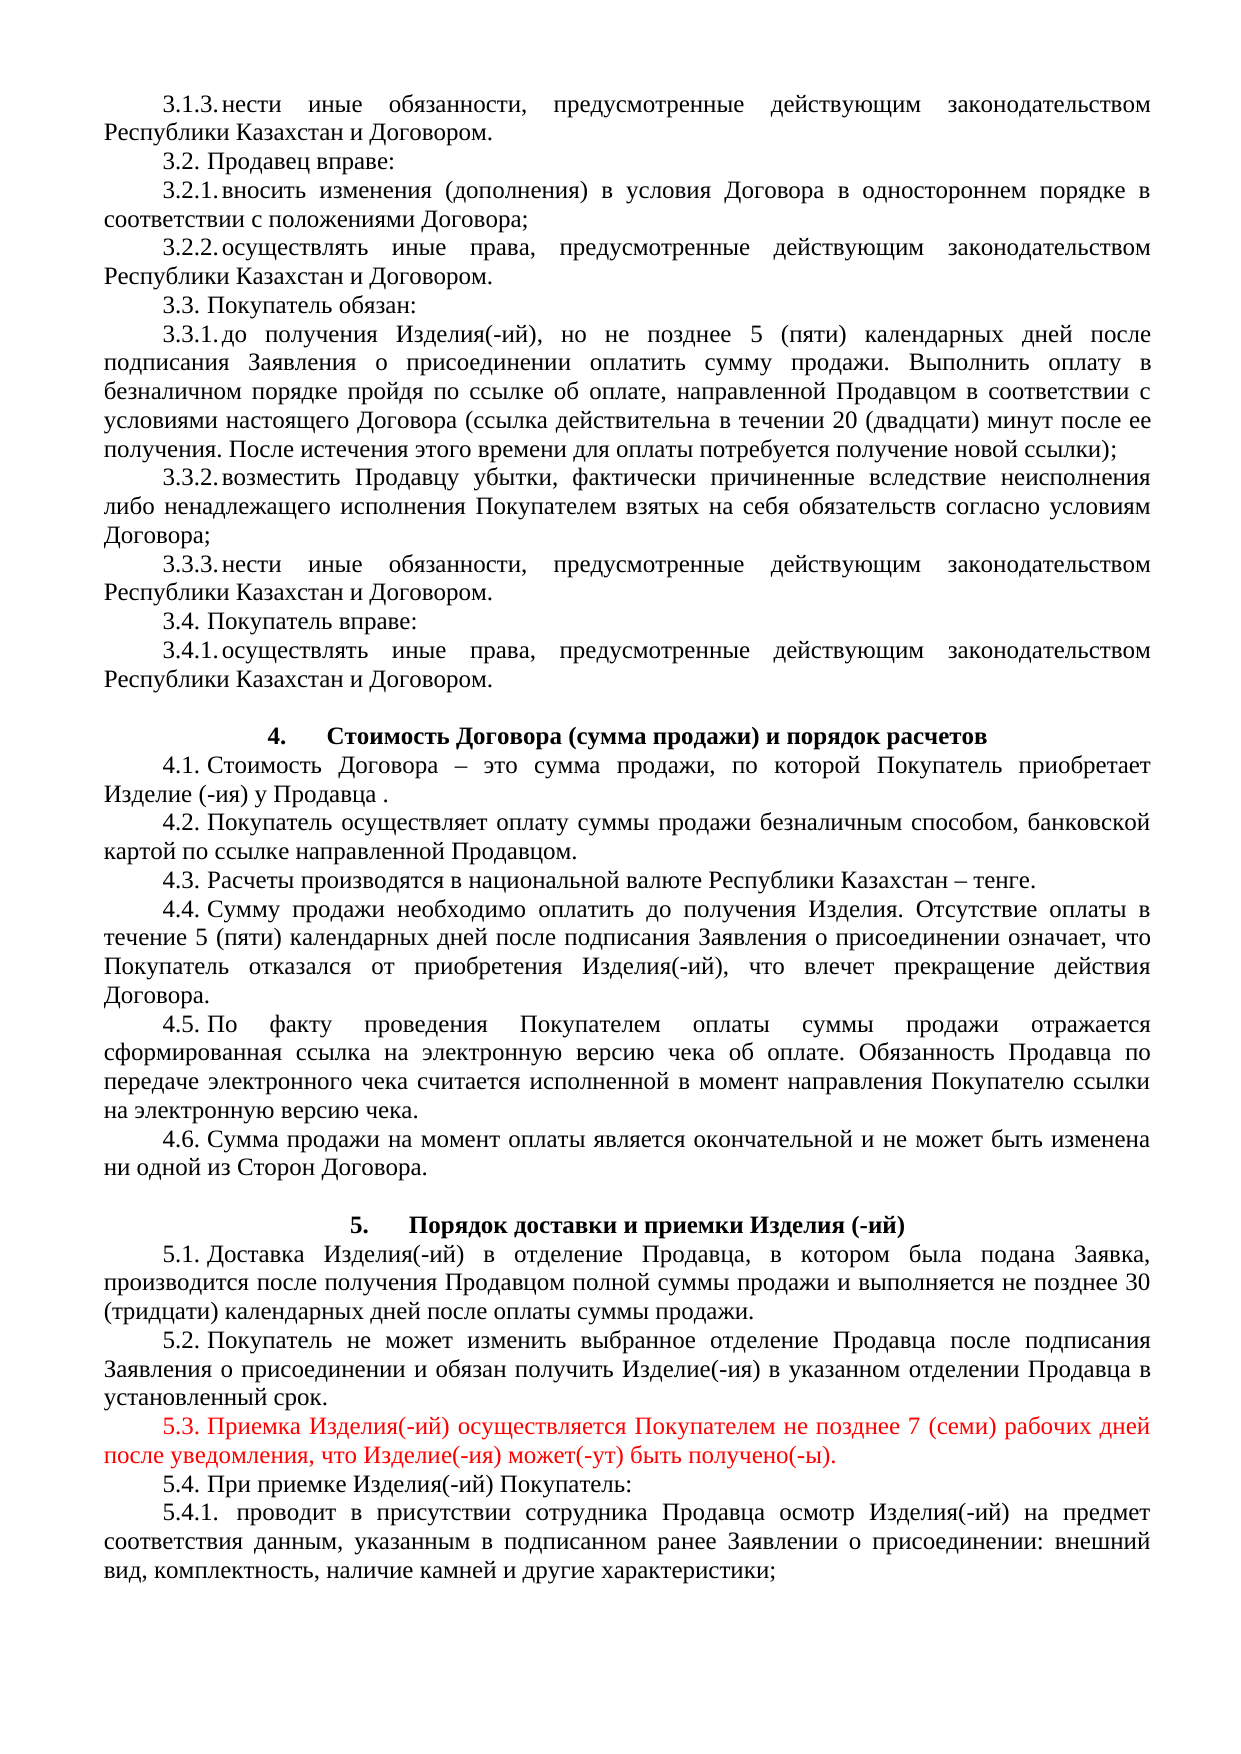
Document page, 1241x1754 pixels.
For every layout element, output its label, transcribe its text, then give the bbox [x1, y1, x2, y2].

list осуществлять иные права, предусмотренные действующим законодательством Республики Казахстан и Договором. [103, 635, 1152, 692]
list возместить Продавцу убытки, фактически причиненные вследствие неисполнения либо ненадлежащего исполнения Покупателем взятых на себя обязательств согласно условиям Договора; [103, 462, 1152, 549]
list По факту проведения Покупателем оплаты суммы продажи отражается сформированная ссылка на электронную версию чека об оплате. Обязанность Продавца по передаче электронного чека считается исполненной в момент направления Покупателю ссылки на электронную версию чека. [103, 1009, 1152, 1124]
list нести иные обязанности, предусмотренные действующим законодательством Республики Казахстан и Договором. [103, 89, 1152, 146]
list вносить изменения (дополнения) в условия Договора в одностороннем порядке в соответствии с положениями Договора; [103, 175, 1152, 232]
list до получения Изделия(-ий), но не позднее 5 (пяти) календарных дней после подписания Заявления о присоединении оплатить сумму продажи. Выполнить оплату в безналичном порядке пройдя по ссылке об оплате, направленной Продавцом в соответствии с условиями настоящего Договора (ссылка действительна в течении 20 (двадцати) минут после ее получения. После истечения этого времени для оплаты потребуется получение новой ссылки); [103, 319, 1152, 462]
list Расчеты производятся в национальной валюте Республики Казахстан – тенге. [103, 865, 1152, 894]
list нести иные обязанности, предусмотренные действующим законодательством Республики Казахстан и Договором. [103, 549, 1152, 606]
list осуществлять иные права, предусмотренные действующим законодательством Республики Казахстан и Договором. [103, 232, 1152, 290]
list Сумму продажи необходимо оплатить до получения Изделия. Отсутствие оплаты в течение 5 (пяти) календарных дней после подписания Заявления о присоединении означает, что Покупатель отказался от приобретения Изделия(-ий), что влечет прекращение действия Договора. [103, 894, 1152, 1009]
list Продавец вправе: [103, 146, 1152, 175]
list Покупатель не может изменить выбранное отделение Продавца после подписания Заявления о присоединении и обязан получить Изделие(-ия) в указанном отделении Продавца в установленный срок. [103, 1325, 1152, 1411]
list Стоимость Договора – это сумма продажи, по которой Покупатель приобретает Изделие (-ия) у Продавца . [103, 750, 1152, 807]
list Покупатель вправе: [103, 606, 1152, 635]
list Порядок доставки и приемки Изделия (-ий) [103, 1210, 1152, 1239]
list При приемке Изделия(-ий) Покупатель: [103, 1469, 1152, 1497]
list проводит в присутствии сотрудника Продавца осмотр Изделия(-ий) на предмет соответствия данным, указанным в подписанном ранее Заявлении о присоединении: внешний вид, комплектность, наличие камней и другие характеристики; [103, 1497, 1152, 1584]
list Доставка Изделия(-ий) в отделение Продавца, в котором была подана Заявка, производится после получения Продавцом полной суммы продажи и выполняется не позднее 30 (тридцати) календарных дней после оплаты суммы продажи. [103, 1239, 1152, 1325]
list Сумма продажи на момент оплаты является окончательной и не может быть изменена ни одной из Сторон Договора. [103, 1124, 1152, 1181]
list Приемка Изделия(-ий) осуществляется Покупателем не позднее 7 (семи) рабочих дней после уведомления, что Изделие(-ия) может(-ут) быть получено(-ы). [103, 1411, 1152, 1469]
list Стоимость Договора (сумма продажи) и порядок расчетов [103, 721, 1152, 750]
list Покупатель осуществляет оплату суммы продажи безналичным способом, банковской картой по ссылке направленной Продавцом. [103, 807, 1152, 865]
list Покупатель обязан: [103, 290, 1152, 319]
